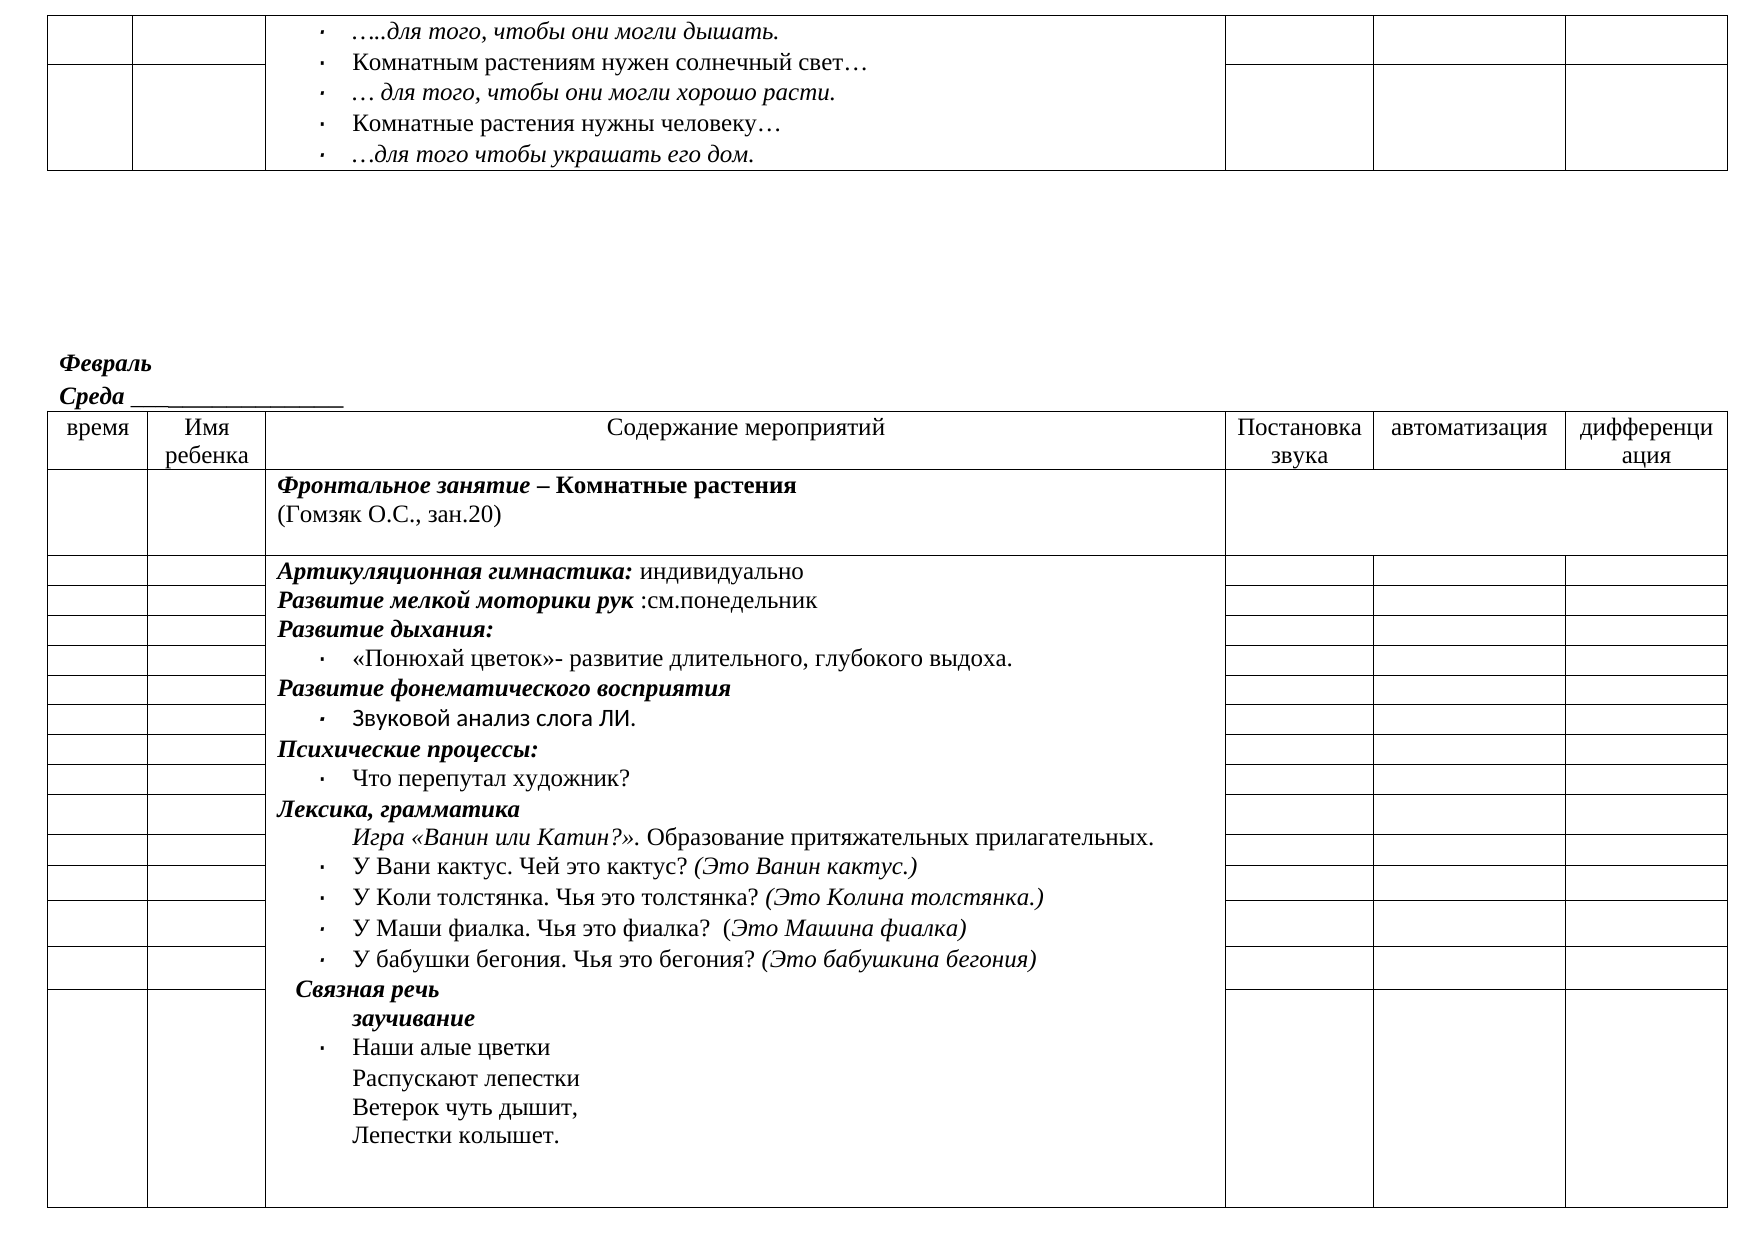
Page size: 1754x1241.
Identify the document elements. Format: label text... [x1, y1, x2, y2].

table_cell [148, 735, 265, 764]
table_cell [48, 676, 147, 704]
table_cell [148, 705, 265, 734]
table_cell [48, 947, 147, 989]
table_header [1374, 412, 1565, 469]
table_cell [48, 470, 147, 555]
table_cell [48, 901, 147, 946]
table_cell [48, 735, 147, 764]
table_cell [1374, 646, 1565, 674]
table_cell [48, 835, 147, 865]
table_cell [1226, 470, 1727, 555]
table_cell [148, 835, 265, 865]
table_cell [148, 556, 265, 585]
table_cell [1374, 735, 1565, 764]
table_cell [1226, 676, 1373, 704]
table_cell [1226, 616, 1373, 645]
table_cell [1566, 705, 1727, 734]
text Среда _______________ [59, 377, 1636, 411]
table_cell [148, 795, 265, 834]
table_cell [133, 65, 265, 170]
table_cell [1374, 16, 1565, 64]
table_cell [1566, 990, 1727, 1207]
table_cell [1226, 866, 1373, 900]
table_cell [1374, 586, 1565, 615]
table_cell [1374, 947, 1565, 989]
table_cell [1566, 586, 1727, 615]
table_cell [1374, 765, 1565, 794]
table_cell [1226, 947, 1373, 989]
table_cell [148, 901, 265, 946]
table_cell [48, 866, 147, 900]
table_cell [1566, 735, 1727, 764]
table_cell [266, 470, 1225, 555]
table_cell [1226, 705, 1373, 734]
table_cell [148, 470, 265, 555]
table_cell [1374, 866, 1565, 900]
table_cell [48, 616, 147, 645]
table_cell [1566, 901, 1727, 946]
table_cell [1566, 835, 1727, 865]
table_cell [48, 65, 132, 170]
text Февраль [59, 348, 1636, 377]
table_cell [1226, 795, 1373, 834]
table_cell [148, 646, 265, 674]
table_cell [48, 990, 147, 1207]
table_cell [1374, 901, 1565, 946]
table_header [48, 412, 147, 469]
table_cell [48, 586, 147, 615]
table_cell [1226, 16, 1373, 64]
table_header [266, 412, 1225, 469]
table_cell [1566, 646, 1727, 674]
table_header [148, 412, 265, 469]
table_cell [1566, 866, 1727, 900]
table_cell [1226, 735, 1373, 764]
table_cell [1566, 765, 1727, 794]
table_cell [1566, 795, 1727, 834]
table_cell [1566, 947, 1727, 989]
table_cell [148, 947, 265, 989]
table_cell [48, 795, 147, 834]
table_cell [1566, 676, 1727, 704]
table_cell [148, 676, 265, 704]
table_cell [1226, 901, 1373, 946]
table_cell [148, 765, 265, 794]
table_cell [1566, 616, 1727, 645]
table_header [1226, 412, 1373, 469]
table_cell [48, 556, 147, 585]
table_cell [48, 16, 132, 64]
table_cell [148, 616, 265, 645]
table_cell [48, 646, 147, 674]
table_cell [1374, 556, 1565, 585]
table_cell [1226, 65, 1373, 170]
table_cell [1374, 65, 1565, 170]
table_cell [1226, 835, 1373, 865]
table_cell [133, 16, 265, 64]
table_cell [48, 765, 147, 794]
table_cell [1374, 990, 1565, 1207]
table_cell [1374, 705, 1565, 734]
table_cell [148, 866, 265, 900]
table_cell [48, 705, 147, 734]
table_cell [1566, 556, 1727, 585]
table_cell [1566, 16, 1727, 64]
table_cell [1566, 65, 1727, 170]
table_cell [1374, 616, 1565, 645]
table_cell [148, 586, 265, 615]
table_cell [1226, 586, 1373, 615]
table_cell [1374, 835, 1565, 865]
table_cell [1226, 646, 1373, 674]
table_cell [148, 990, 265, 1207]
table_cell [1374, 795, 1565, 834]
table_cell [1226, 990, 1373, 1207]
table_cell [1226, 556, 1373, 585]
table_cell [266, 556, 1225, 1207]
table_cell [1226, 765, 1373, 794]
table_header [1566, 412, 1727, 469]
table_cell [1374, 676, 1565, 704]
